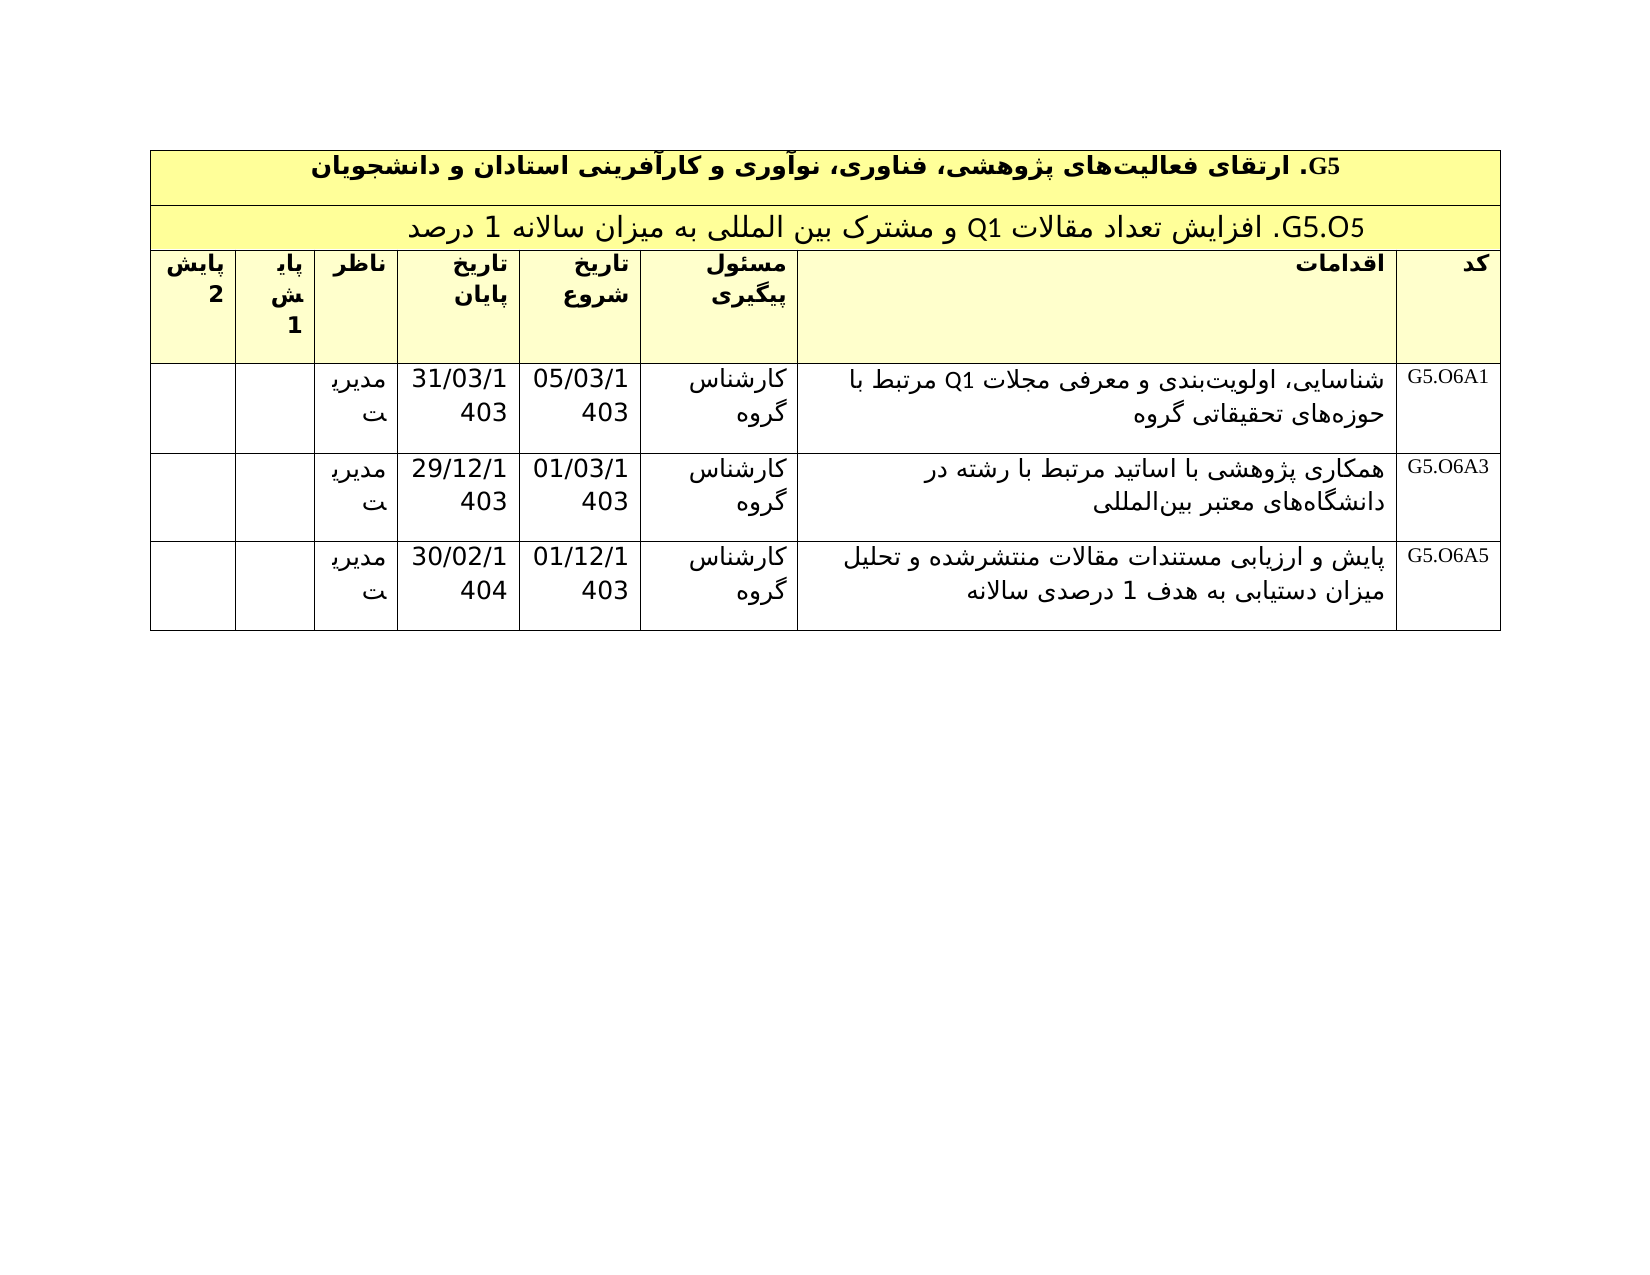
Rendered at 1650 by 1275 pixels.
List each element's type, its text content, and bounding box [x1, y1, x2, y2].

table_cell 01/12/1403 [520, 542, 640, 630]
table_cell تاریخ شروع [520, 251, 640, 363]
table_cell G5.O6A3 [1397, 454, 1500, 541]
table_cell [151, 454, 235, 541]
table_cell G5.O6A5 [1397, 542, 1500, 630]
table_cell کارشناس گروه [641, 542, 797, 630]
table_cell 01/03/1403 [520, 454, 640, 541]
table_cell کارشناس گروه [641, 454, 797, 541]
table_cell همکاری پژوهشی با اساتید مرتبط با رشته در دانشگاه‌های معتبر بین‌المللی [798, 454, 1396, 541]
table_cell اقدامات [798, 251, 1396, 363]
table_cell 29/12/1403 [398, 454, 519, 541]
table_cell مدیریت [315, 364, 397, 453]
table_cell ناظر [315, 251, 397, 363]
table_cell G5.O5. افزایش تعداد مقالات Q1 و مشترک بین المللی به میزان سالانه 1 درصد [151, 206, 1500, 249]
table_cell تاریخ پایان [398, 251, 519, 363]
table_cell [151, 364, 235, 453]
table_cell 05/03/1403 [520, 364, 640, 453]
table_cell [236, 454, 314, 541]
table_cell پایش و ارزیابی مستندات مقالات منتشرشده و تحلیل میزان دستیابی به هدف 1 درصدی سالانه [798, 542, 1396, 630]
table_cell مدیریت [315, 542, 397, 630]
table_cell [236, 364, 314, 453]
table_cell [236, 542, 314, 630]
table_header G5. ارتقای فعالیت‌های پژوهشی، فناوری، نوآوری و کارآفرینی استادان و دانشجویان [151, 151, 1500, 205]
table_cell شناسایی، اولویت‌بندی و معرفی مجلات Q1 مرتبط با حوزه‌های تحقیقاتی گروه [798, 364, 1396, 453]
table_cell کد [1397, 251, 1500, 363]
table_cell 30/02/1404 [398, 542, 519, 630]
table_cell پایش 1 [236, 251, 314, 363]
table_cell کارشناس گروه [641, 364, 797, 453]
table_cell مدیریت [315, 454, 397, 541]
table_cell مسئول پیگیری [641, 251, 797, 363]
table_cell 31/03/1403 [398, 364, 519, 453]
table_cell [151, 542, 235, 630]
table_cell پایش 2 [151, 251, 235, 363]
table_cell G5.O6A1 [1397, 364, 1500, 453]
